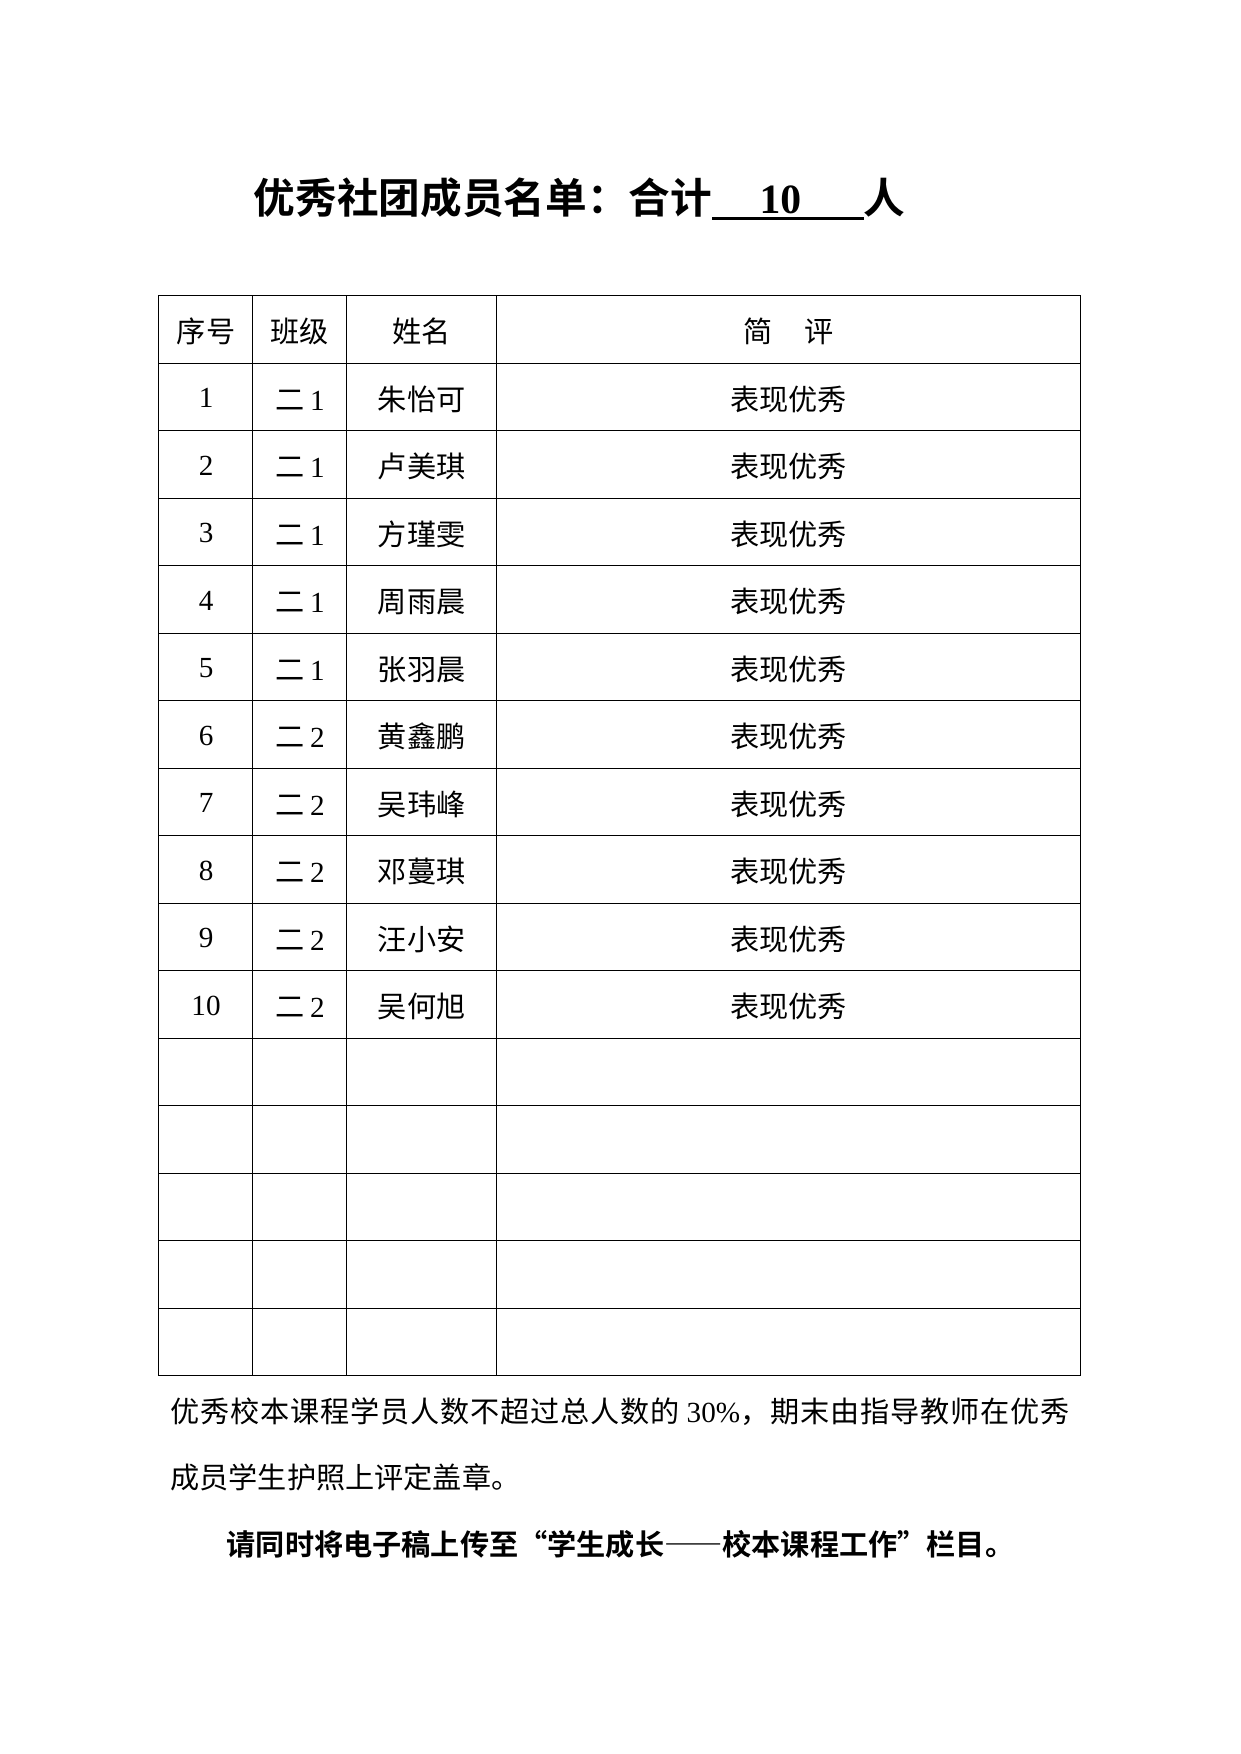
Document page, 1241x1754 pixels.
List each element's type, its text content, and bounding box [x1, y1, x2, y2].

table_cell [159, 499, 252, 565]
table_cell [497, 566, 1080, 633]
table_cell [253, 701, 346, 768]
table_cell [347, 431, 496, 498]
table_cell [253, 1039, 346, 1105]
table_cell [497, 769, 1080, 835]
text 优秀校本课程学员人数不超过总人数的30%，期末由指导教师在优秀成员学生护照上评定盖章。 [170, 1376, 1070, 1509]
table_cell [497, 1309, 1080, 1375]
text 优秀社团成员名单：合计 10 人 [170, 162, 1070, 229]
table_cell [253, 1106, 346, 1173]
text 请同时将电子稿上传至“学生成长——校本课程工作”栏目。 [170, 1509, 1070, 1576]
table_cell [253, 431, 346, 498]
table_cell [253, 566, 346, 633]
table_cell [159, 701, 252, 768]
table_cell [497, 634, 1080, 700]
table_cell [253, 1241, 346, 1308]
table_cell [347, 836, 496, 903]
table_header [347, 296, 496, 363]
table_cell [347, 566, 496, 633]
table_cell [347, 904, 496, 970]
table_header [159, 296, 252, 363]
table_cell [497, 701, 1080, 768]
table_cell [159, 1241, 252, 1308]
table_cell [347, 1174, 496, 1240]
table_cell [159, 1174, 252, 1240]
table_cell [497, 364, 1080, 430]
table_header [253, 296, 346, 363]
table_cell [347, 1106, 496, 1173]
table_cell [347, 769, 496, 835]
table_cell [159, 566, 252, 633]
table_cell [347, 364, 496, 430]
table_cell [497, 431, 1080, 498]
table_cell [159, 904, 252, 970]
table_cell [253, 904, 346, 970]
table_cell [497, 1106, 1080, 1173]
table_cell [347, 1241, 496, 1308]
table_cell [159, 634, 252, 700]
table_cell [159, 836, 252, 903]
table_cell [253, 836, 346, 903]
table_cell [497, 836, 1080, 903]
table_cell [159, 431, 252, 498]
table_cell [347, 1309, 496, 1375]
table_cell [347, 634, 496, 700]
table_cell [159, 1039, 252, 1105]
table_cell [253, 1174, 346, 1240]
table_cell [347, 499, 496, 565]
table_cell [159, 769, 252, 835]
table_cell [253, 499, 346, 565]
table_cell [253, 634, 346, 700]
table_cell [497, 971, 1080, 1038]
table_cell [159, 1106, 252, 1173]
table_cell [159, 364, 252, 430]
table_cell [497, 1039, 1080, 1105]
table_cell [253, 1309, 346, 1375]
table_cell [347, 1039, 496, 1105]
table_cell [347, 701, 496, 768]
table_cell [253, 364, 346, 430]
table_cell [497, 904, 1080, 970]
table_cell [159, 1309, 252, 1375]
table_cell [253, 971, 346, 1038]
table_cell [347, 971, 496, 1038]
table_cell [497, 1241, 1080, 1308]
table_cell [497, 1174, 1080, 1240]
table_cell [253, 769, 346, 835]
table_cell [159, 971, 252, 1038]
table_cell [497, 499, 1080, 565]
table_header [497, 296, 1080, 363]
